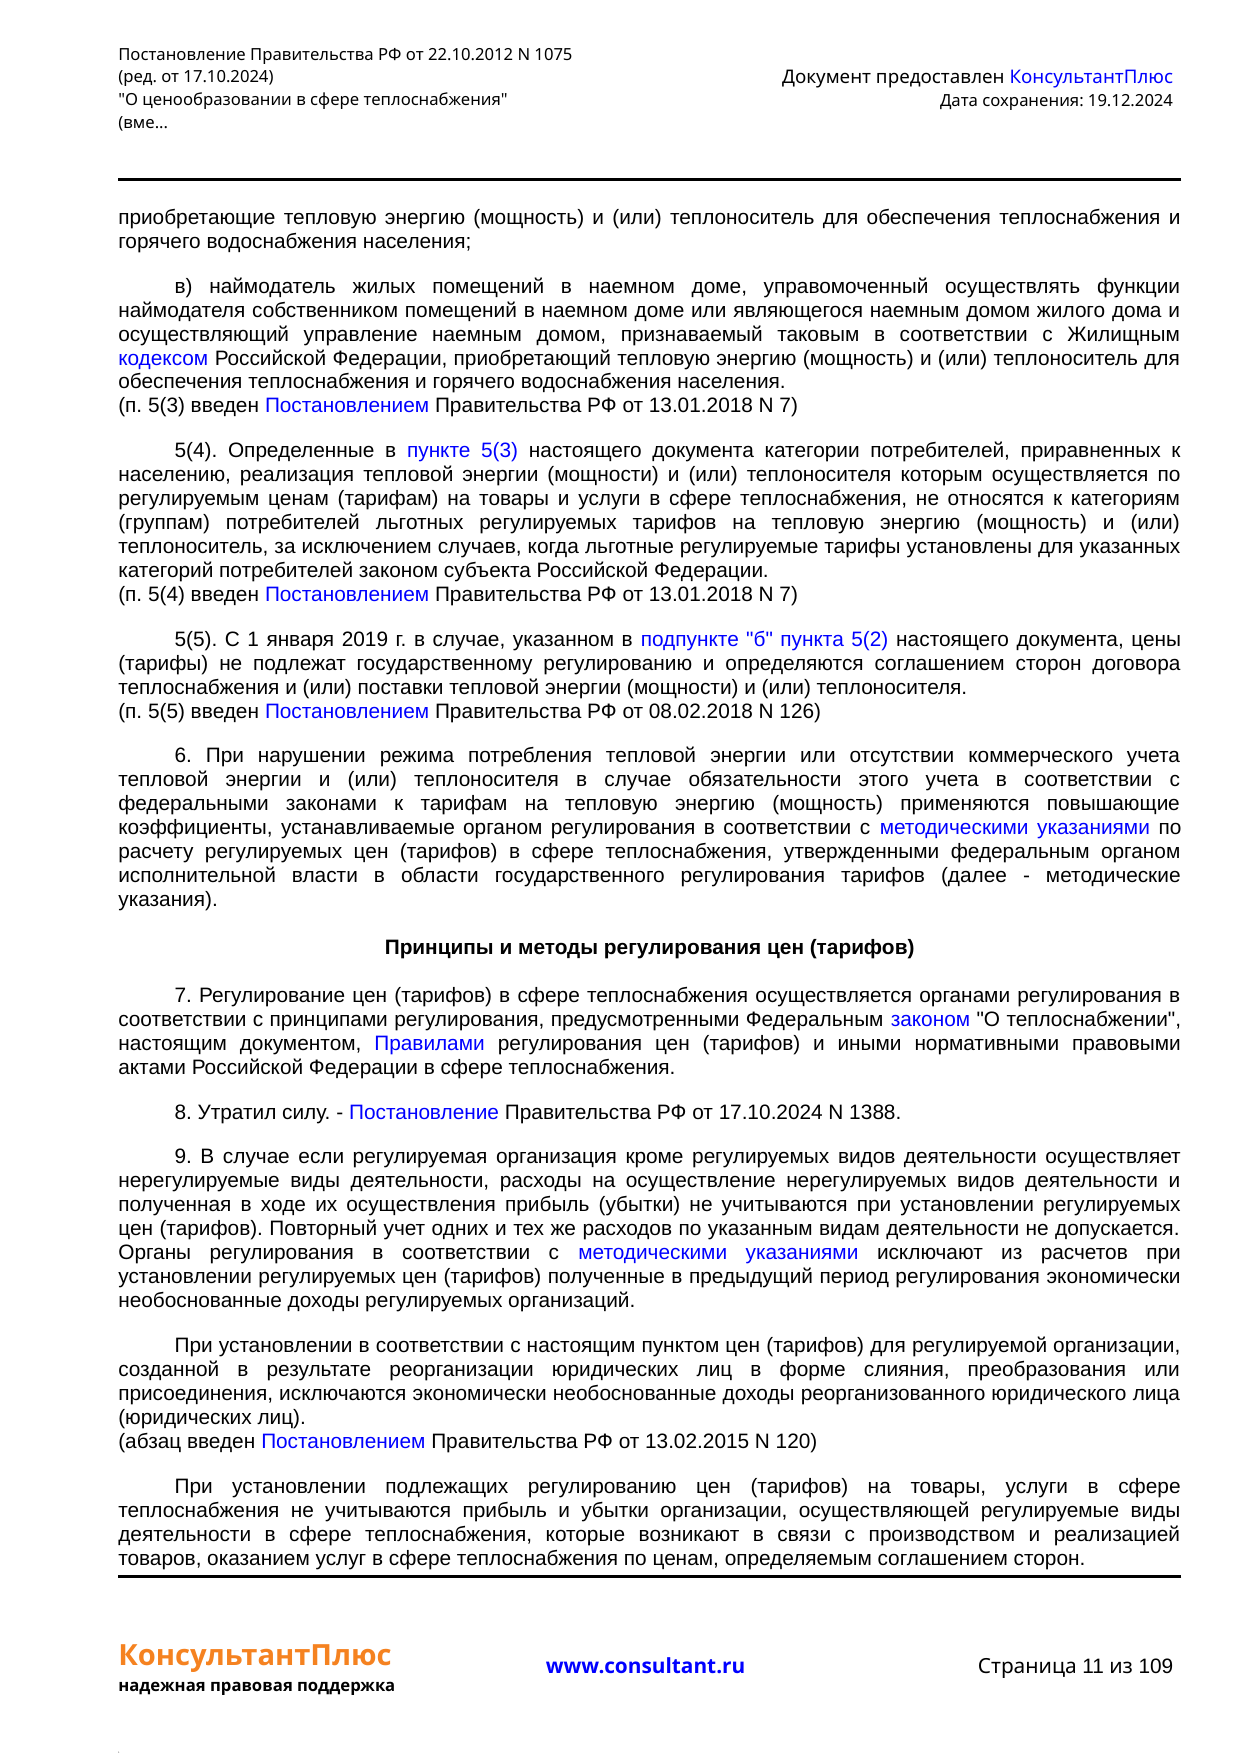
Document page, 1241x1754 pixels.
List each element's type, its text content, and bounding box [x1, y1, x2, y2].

text 7. Регулирование цен (тарифов) в сфере теплоснабжения осуществляется органами регулирования в соответствии с принципами регулирования, предусмотренными Федеральным законом "О теплоснабжении", настоящим документом, Правилами регулирования цен (тарифов) и иными нормативными правовыми актами Российской Федерации в сфере теплоснабжения. [118, 983, 1181, 1079]
text (п. 5(3) введен Постановлением Правительства РФ от 13.01.2018 N 7) [118, 393, 1181, 417]
text 5(4). Определенные в пункте 5(3) настоящего документа категории потребителей, приравненных к населению, реализация тепловой энергии (мощности) и (или) теплоносителя которым осуществляется по регулируемым ценам (тарифам) на товары и услуги в сфере теплоснабжения, не относятся к категориям (группам) потребителей льготных регулируемых тарифов на тепловую энергию (мощность) и (или) теплоноситель, за исключением случаев, когда льготные регулируемые тарифы установлены для указанных категорий потребителей законом субъекта Российской Федерации. [118, 438, 1181, 582]
text 9. В случае если регулируемая организация кроме регулируемых видов деятельности осуществляет нерегулируемые виды деятельности, расходы на осуществление нерегулируемых видов деятельности и полученная в ходе их осуществления прибыль (убытки) не учитываются при установлении регулируемых цен (тарифов). Повторный учет одних и тех же расходов по указанным видам деятельности не допускается. Органы регулирования в соответствии с методическими указаниями исключают из расчетов при установлении регулируемых цен (тарифов) полученные в предыдущий период регулирования экономически необоснованные доходы регулируемых организаций. [118, 1144, 1181, 1312]
text 5(5). С 1 января 2019 г. в случае, указанном в подпункте "б" пункта 5(2) настоящего документа, цены (тарифы) не подлежат государственному регулированию и определяются соглашением сторон договора теплоснабжения и (или) поставки тепловой энергии (мощности) и (или) теплоносителя. [118, 627, 1181, 698]
text (п. 5(5) введен Постановлением Правительства РФ от 08.02.2018 N 126) [118, 698, 1181, 722]
text в) наймодатель жилых помещений в наемном доме, управомоченный осуществлять функции наймодателя собственником помещений в наемном доме или являющегося наемным домом жилого дома и осуществляющий управление наемным домом, признаваемый таковым в соответствии с Жилищным кодексом Российской Федерации, приобретающий тепловую энергию (мощность) и (или) теплоноситель для обеспечения теплоснабжения и горячего водоснабжения населения. [118, 273, 1181, 393]
text (абзац введен Постановлением Правительства РФ от 13.02.2015 N 120) [118, 1429, 1181, 1453]
text 8. Утратил силу. - Постановление Правительства РФ от 17.10.2024 N 1388. [118, 1099, 1181, 1123]
text При установлении подлежащих регулированию цен (тарифов) на товары, услуги в сфере теплоснабжения не учитываются прибыль и убытки организации, осуществляющей регулируемые виды деятельности в сфере теплоснабжения, которые возникают в связи с производством и реализацией товаров, оказанием услуг в сфере теплоснабжения по ценам, определяемым соглашением сторон. [118, 1473, 1181, 1569]
text При установлении в соответствии с настоящим пунктом цен (тарифов) для регулируемой организации, созданной в результате реорганизации юридических лиц в форме слияния, преобразования или присоединения, исключаются экономически необоснованные доходы реорганизованного юридического лица (юридических лиц). [118, 1333, 1181, 1429]
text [118, 205, 1181, 253]
title Принципы и методы регулирования цен (тарифов) [118, 935, 1181, 959]
text (п. 5(4) введен Постановлением Правительства РФ от 13.01.2018 N 7) [118, 582, 1181, 606]
text 6. При нарушении режима потребления тепловой энергии или отсутствии коммерческого учета тепловой энергии и (или) теплоносителя в случае обязательности этого учета в соответствии с федеральными законами к тарифам на тепловую энергию (мощность) применяются повышающие коэффициенты, устанавливаемые органом регулирования в соответствии с методическими указаниями по расчету регулируемых цен (тарифов) в сфере теплоснабжения, утвержденными федеральным органом исполнительной власти в области государственного регулирования тарифов (далее - методические указания). [118, 743, 1181, 911]
